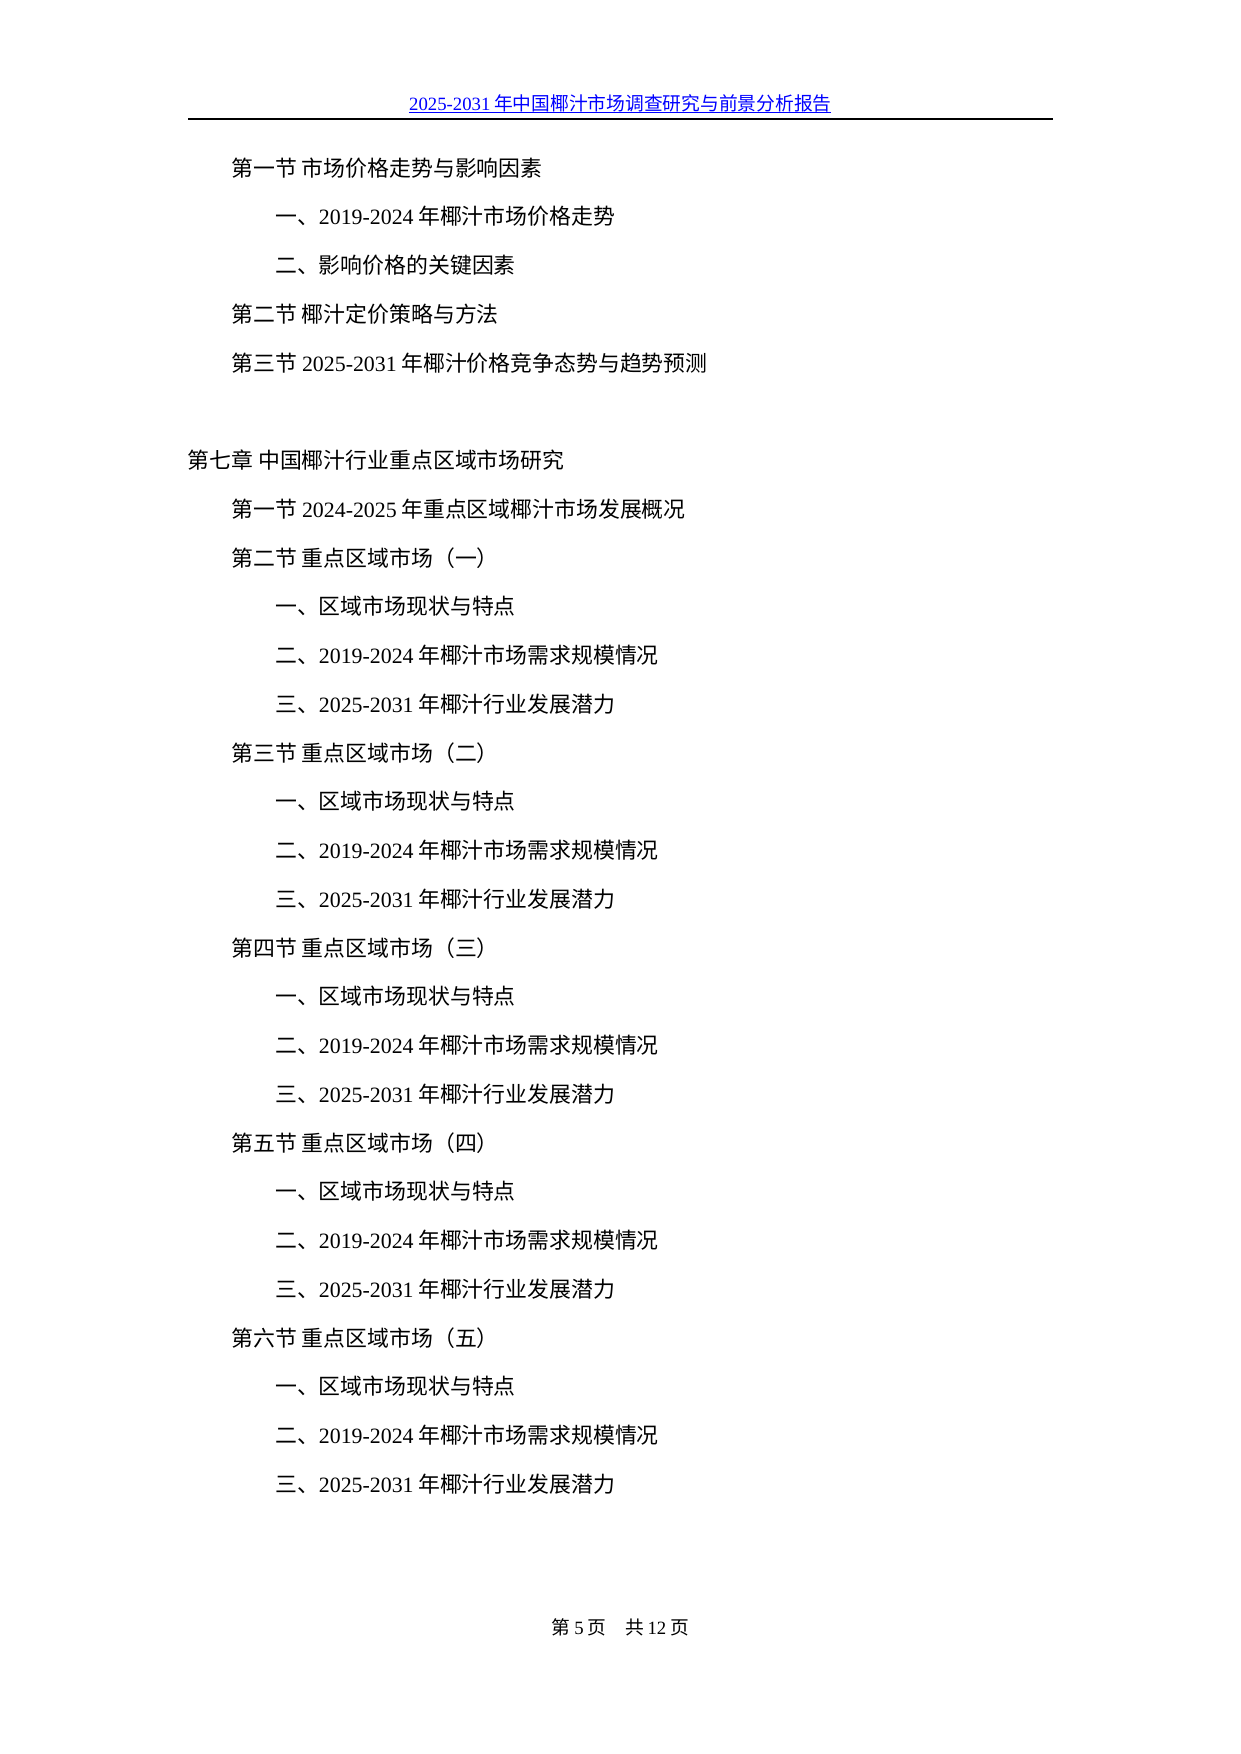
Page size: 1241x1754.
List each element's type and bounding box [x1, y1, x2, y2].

text [187, 150, 1053, 1499]
